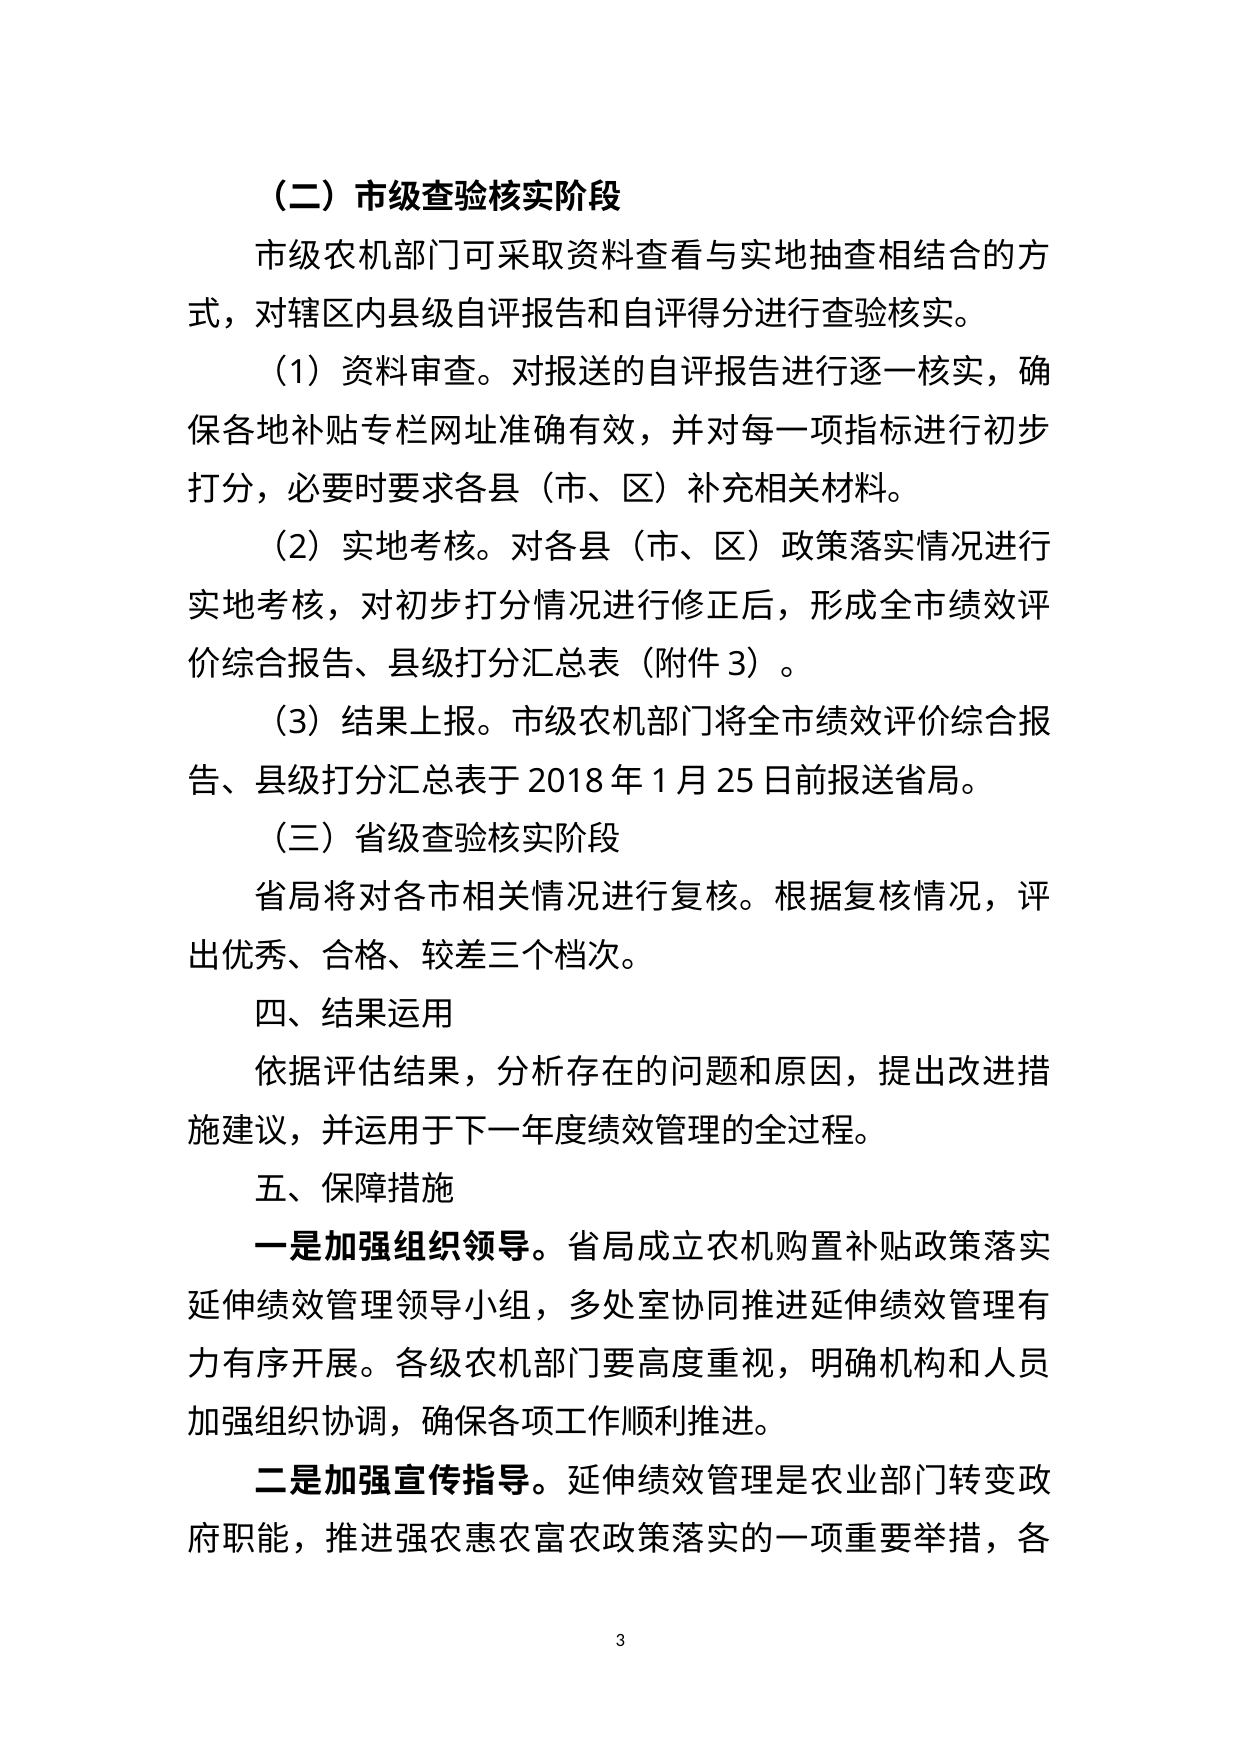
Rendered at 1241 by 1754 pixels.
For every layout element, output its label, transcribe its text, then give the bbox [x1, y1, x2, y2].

text 四、结果运用 [187, 979, 1053, 1037]
text （三）省级查验核实阶段 [187, 804, 1053, 862]
text 依据评估结果，分析存在的问题和原因，提出改进措施建议，并运用于下一年度绩效管理的全过程。 [187, 1037, 1053, 1154]
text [187, 1445, 1053, 1562]
text （3）结果上报。市级农机部门将全市绩效评价综合报告、县级打分汇总表于2018年1月25日前报送省局。 [187, 687, 1053, 804]
text （1）资料审查。对报送的自评报告进行逐一核实，确保各地补贴专栏网址准确有效，并对每一项指标进行初步打分，必要时要求各县（市、区）补充相关材料。 [187, 337, 1053, 512]
text 市级农机部门可采取资料查看与实地抽查相结合的方式，对辖区内县级自评报告和自评得分进行查验核实。 [187, 220, 1053, 337]
text 省局将对各市相关情况进行复核。根据复核情况，评出优秀、合格、较差三个档次。 [187, 862, 1053, 979]
text （2）实地考核。对各县（市、区）政策落实情况进行实地考核，对初步打分情况进行修正后，形成全市绩效评价综合报告、县级打分汇总表（附件3）。 [187, 512, 1053, 687]
text 一是加强组织领导。省局成立农机购置补贴政策落实延伸绩效管理领导小组，多处室协同推进延伸绩效管理有力有序开展。各级农机部门要高度重视，明确机构和人员，加强组织协调，确保各项工作顺利推进。 [187, 1212, 1053, 1445]
text 五、保障措施 [187, 1154, 1053, 1212]
text （二）市级查验核实阶段 [187, 162, 1053, 220]
